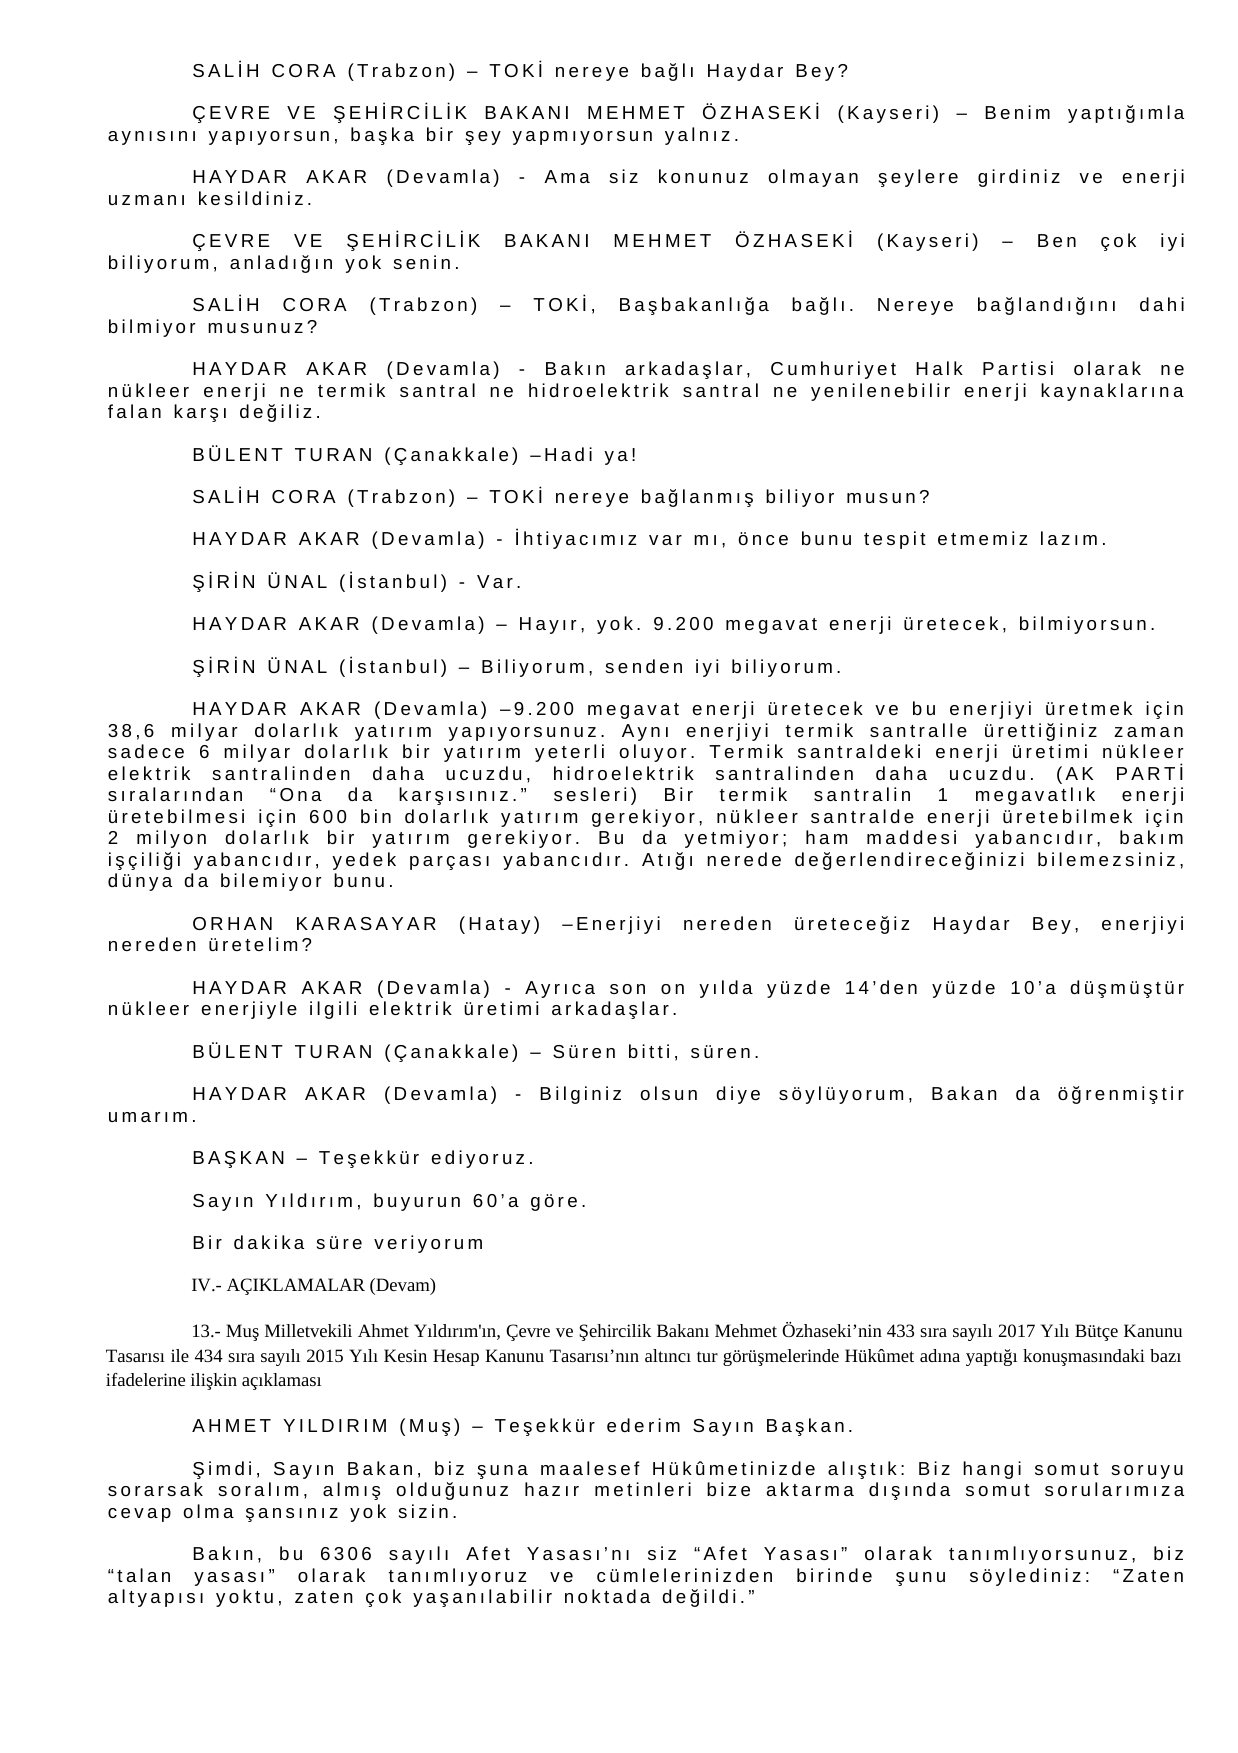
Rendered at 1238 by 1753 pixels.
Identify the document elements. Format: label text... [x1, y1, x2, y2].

text Şimdi, Sayın Bakan, biz şuna maalesef Hükûmetinizde alıştık: Biz hangi somut soruyu sorarsak soralım, almış olduğunuz hazır metinleri bize aktarma dışında somut sorularımıza cevap olma şansınız yok sizin. [108, 1457, 1186, 1522]
text ORHAN KARASAYAR (Hatay) –Enerjiyi nereden üreteceğiz Haydar Bey, enerjiyi nereden üretelim? [108, 913, 1186, 956]
text ÇEVRE VE ŞEHİRCİLİK BAKANI MEHMET ÖZHASEKİ (Kayseri) – Benim yaptığımla aynısını yapıyorsun, başka bir şey yapmıyorsun yalnız. [108, 102, 1186, 145]
text Bir dakika süre veriyorum [108, 1232, 1186, 1253]
text SALİH CORA (Trabzon) – TOKİ nereye bağlı Haydar Bey? [108, 60, 1186, 81]
text HAYDAR AKAR (Devamla) - Bilginiz olsun diye söylüyorum, Bakan da öğrenmiştir umarım. [108, 1083, 1186, 1126]
text HAYDAR AKAR (Devamla) - Bakın arkadaşlar, Cumhuriyet Halk Partisi olarak ne nükleer enerji ne termik santral ne hidroelektrik santral ne yenilenebilir enerji kaynaklarına falan karşı değiliz. [108, 358, 1186, 423]
text BÜLENT TURAN (Çanakkale) –Hadi ya! [108, 443, 1186, 465]
text AHMET YILDIRIM (Muş) – Teşekkür ederim Sayın Başkan. [108, 1415, 1186, 1437]
text SALİH CORA (Trabzon) – TOKİ, Başbakanlığa bağlı. Nereye bağlandığını dahi bilmiyor musunuz? [108, 294, 1186, 337]
text ŞİRİN ÜNAL (İstanbul) - Var. [108, 571, 1186, 592]
text Bakın, bu 6306 sayılı Afet Yasası’nı siz “Afet Yasası” olarak tanımlıyorsunuz, biz “talan yasası” olarak tanımlıyoruz ve cümlelerinizden birinde şunu söylediniz: “Zaten altyapısı yoktu, zaten çok yaşanılabilir noktada değildi.” [108, 1543, 1186, 1608]
text SALİH CORA (Trabzon) – TOKİ nereye bağlanmış biliyor musun? [108, 486, 1186, 507]
text BAŞKAN – Teşekkür ediyoruz. [108, 1147, 1186, 1168]
text BÜLENT TURAN (Çanakkale) – Süren bitti, süren. [108, 1041, 1186, 1062]
text HAYDAR AKAR (Devamla) - Ayrıca son on yılda yüzde 14’den yüzde 10’a düşmüştür nükleer enerjiyle ilgili elektrik üretimi arkadaşlar. [108, 977, 1186, 1020]
text HAYDAR AKAR (Devamla) - İhtiyacımız var mı, önce bunu tespit etmemiz lazım. [108, 528, 1186, 550]
text 13.- Muş Milletvekili Ahmet Yıldırım'ın, Çevre ve Şehircilik Bakanı Mehmet Özhaseki’nin 433 sıra sayılı 2017 Yılı Bütçe Kanunu Tasarısı ile 434 sıra sayılı 2015 Yılı Kesin Hesap Kanunu Tasarısı’nın altıncı tur görüşmelerinde Hükûmet adına yaptığı konuşmasındaki bazı ifadelerine ilişkin açıklaması [106, 1320, 1184, 1391]
text IV.- AÇIKLAMALAR (Devam) [106, 1274, 1184, 1296]
text HAYDAR AKAR (Devamla) - Ama siz konunuz olmayan şeylere girdiniz ve enerji uzmanı kesildiniz. [108, 166, 1186, 209]
text ÇEVRE VE ŞEHİRCİLİK BAKANI MEHMET ÖZHASEKİ (Kayseri) – Ben çok iyi biliyorum, anladığın yok senin. [108, 230, 1186, 273]
text HAYDAR AKAR (Devamla) –9.200 megavat enerji üretecek ve bu enerjiyi üretmek için 38,6 milyar dolarlık yatırım yapıyorsunuz. Aynı enerjiyi termik santralle ürettiğiniz zaman sadece 6 milyar dolarlık bir yatırım yeterli oluyor. Termik santraldeki enerji üretimi nükleer elektrik santralinden daha ucuzdu, hidroelektrik santralinden daha ucuzdu. (AK PARTİ sıralarından “Ona da karşısınız.” sesleri) Bir termik santralin 1 megavatlık enerji üretebilmesi için 600 bin dolarlık yatırım gerekiyor, nükleer santralde enerji üretebilmek için 2 milyon dolarlık bir yatırım gerekiyor. Bu da yetmiyor; ham maddesi yabancıdır, bakım işçiliği yabancıdır, yedek parçası yabancıdır. Atığı nerede değerlendireceğinizi bilemezsiniz, dünya da bilemiyor bunu. [108, 698, 1186, 892]
text HAYDAR AKAR (Devamla) – Hayır, yok. 9.200 megavat enerji üretecek, bilmiyorsun. [108, 613, 1186, 634]
text Sayın Yıldırım, buyurun 60’a göre. [108, 1189, 1186, 1211]
text ŞİRİN ÜNAL (İstanbul) – Biliyorum, senden iyi biliyorum. [108, 655, 1186, 677]
